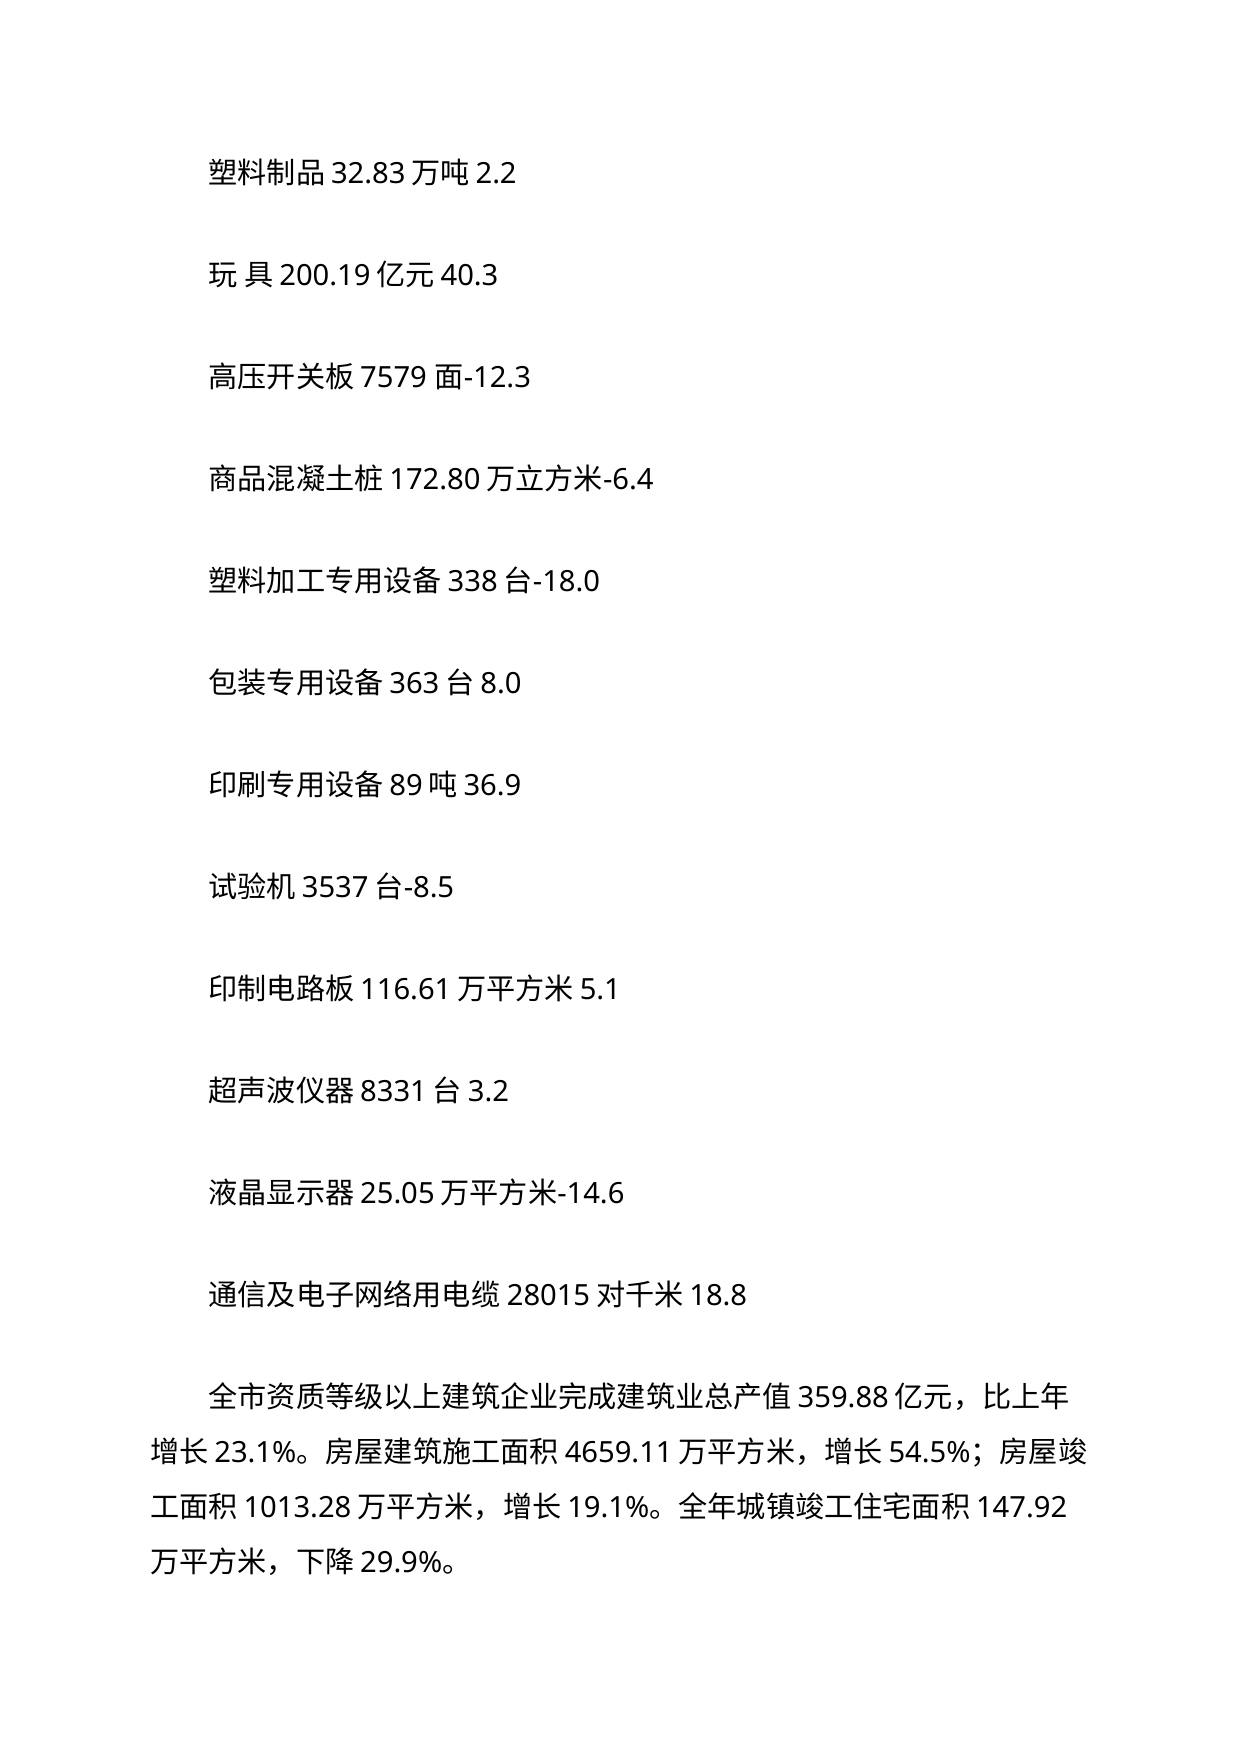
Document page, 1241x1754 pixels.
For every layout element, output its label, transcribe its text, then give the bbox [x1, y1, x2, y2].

text 塑料制品32.83万吨2.2 [150, 150, 1090, 192]
text 液晶显示器25.05万平方米-14.6 [150, 1170, 1090, 1212]
text 试验机3537台-8.5 [150, 864, 1090, 906]
text 商品混凝土桩172.80万立方米-6.4 [150, 456, 1090, 498]
text 通信及电子网络用电缆 28015对千米18.8 [150, 1272, 1090, 1314]
text 超声波仪器8331台3.2 [150, 1068, 1090, 1110]
text 玩 具200.19亿元40.3 [150, 252, 1090, 294]
text 高压开关板7579 面-12.3 [150, 354, 1090, 396]
text 全市资质等级以上建筑企业完成建筑业总产值359.88亿元，比上年增长23.1%。房屋建筑施工面积4659.11万平方米，增长54.5%；房屋竣工面积1013.28万平方米，增长19.1%。全年城镇竣工住宅面积147.92万平方米，下降29.9%。 [150, 1374, 1090, 1581]
text 塑料加工专用设备338台-18.0 [150, 558, 1090, 600]
text 印制电路板116.61万平方米5.1 [150, 966, 1090, 1008]
text 包装专用设备363台8.0 [150, 660, 1090, 702]
text 印刷专用设备89吨36.9 [150, 762, 1090, 804]
